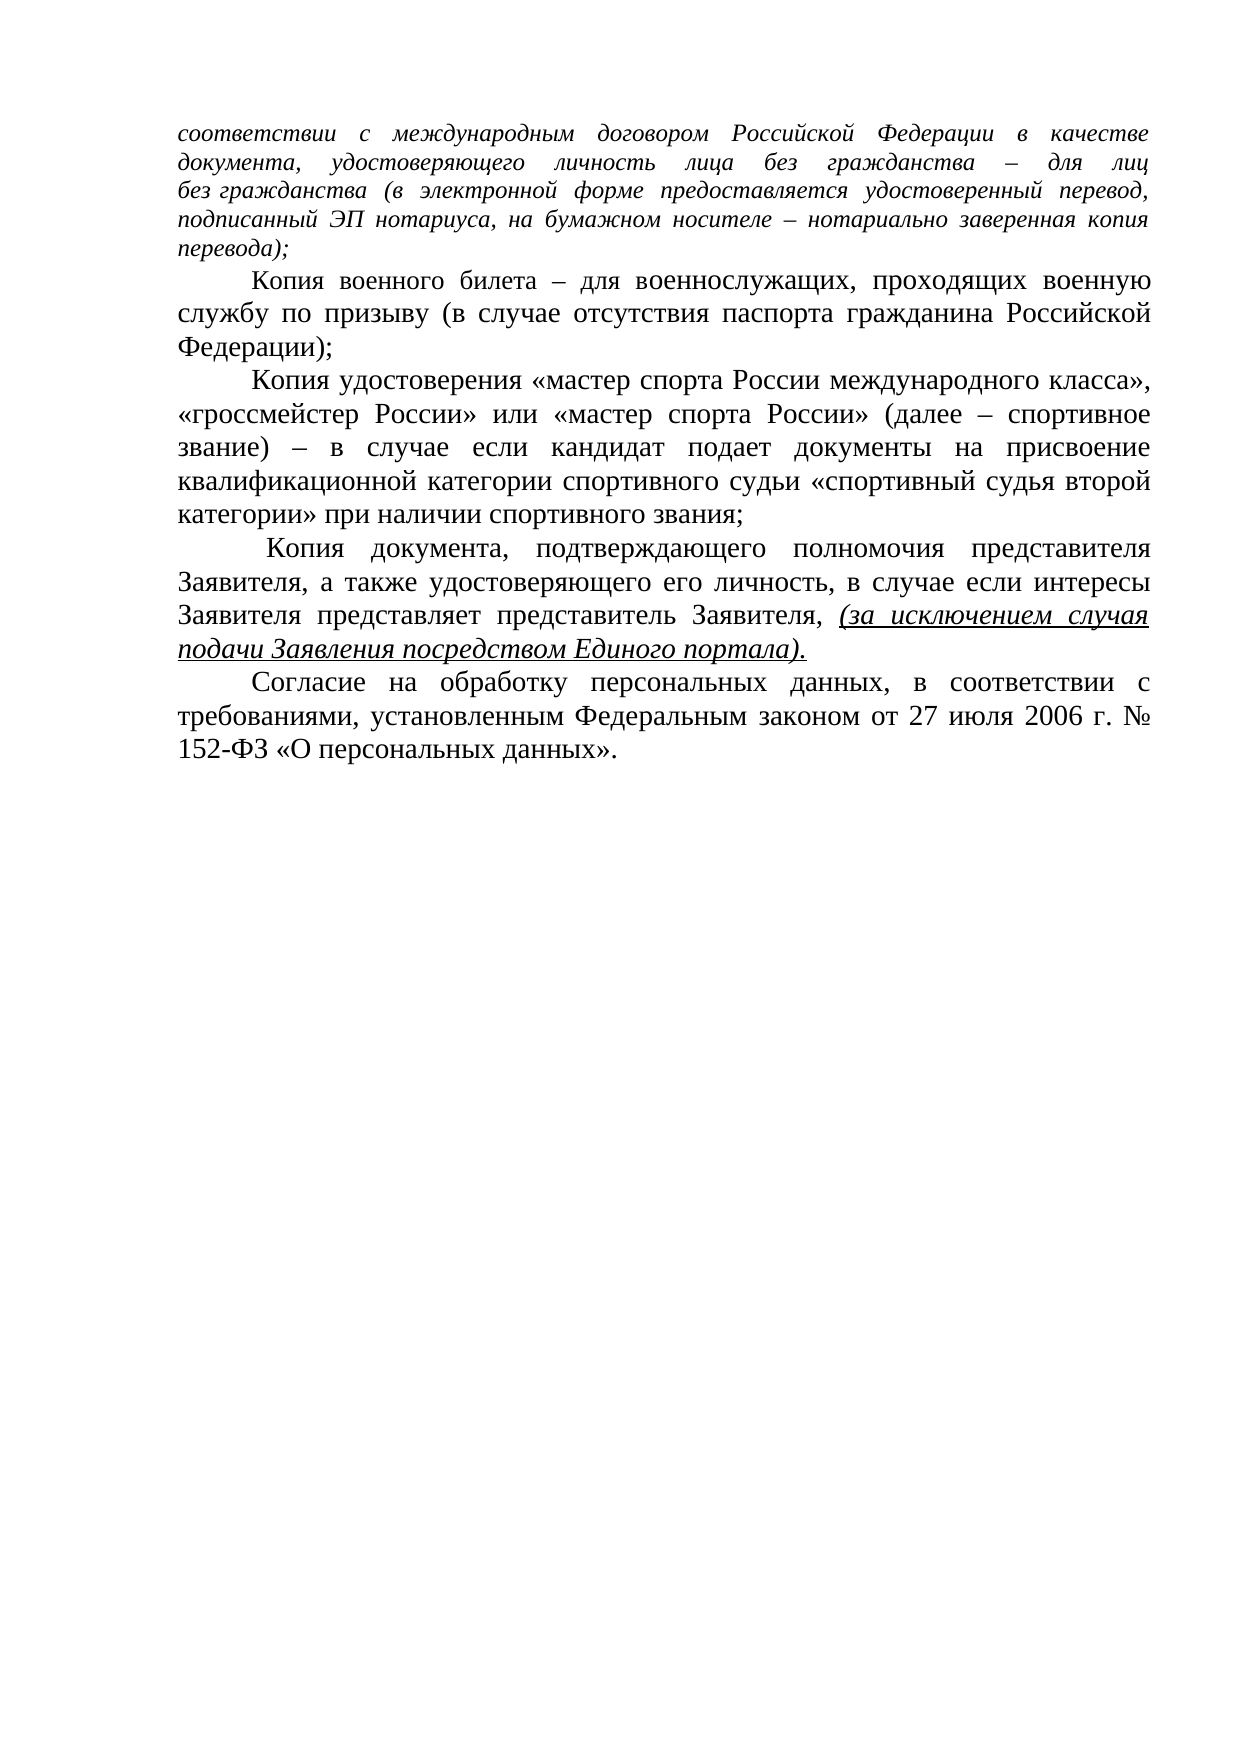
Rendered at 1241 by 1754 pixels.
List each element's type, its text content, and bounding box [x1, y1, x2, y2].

text Копия документа, подтверждающего полномочия представителя Заявителя, а также удостоверяющего его личность, в случае если интересы Заявителя представляет представитель Заявителя, (за исключением случая подачи Заявления посредством Единого портала). [177, 530, 1152, 664]
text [177, 118, 1152, 262]
text Согласие на обработку персональных данных, в соответствии с требованиями, установленным Федеральным законом от 27 июля 2006 г. № 152-ФЗ «О персональных данных». [177, 664, 1152, 765]
text Копия военного билета ‒ для военнослужащих, проходящих военную службу по призыву (в случае отсутствия паспорта гражданина Российской Федерации); [177, 262, 1152, 362]
text Копия удостоверения «мастер спорта России международного класса», «гроссмейстер России» или «мастер спорта России» (далее – спортивное звание) – в случае если кандидат подает документы на присвоение квалификационной категории спортивного судьи «спортивный судья второй категории» при наличии спортивного звания; [177, 362, 1152, 530]
